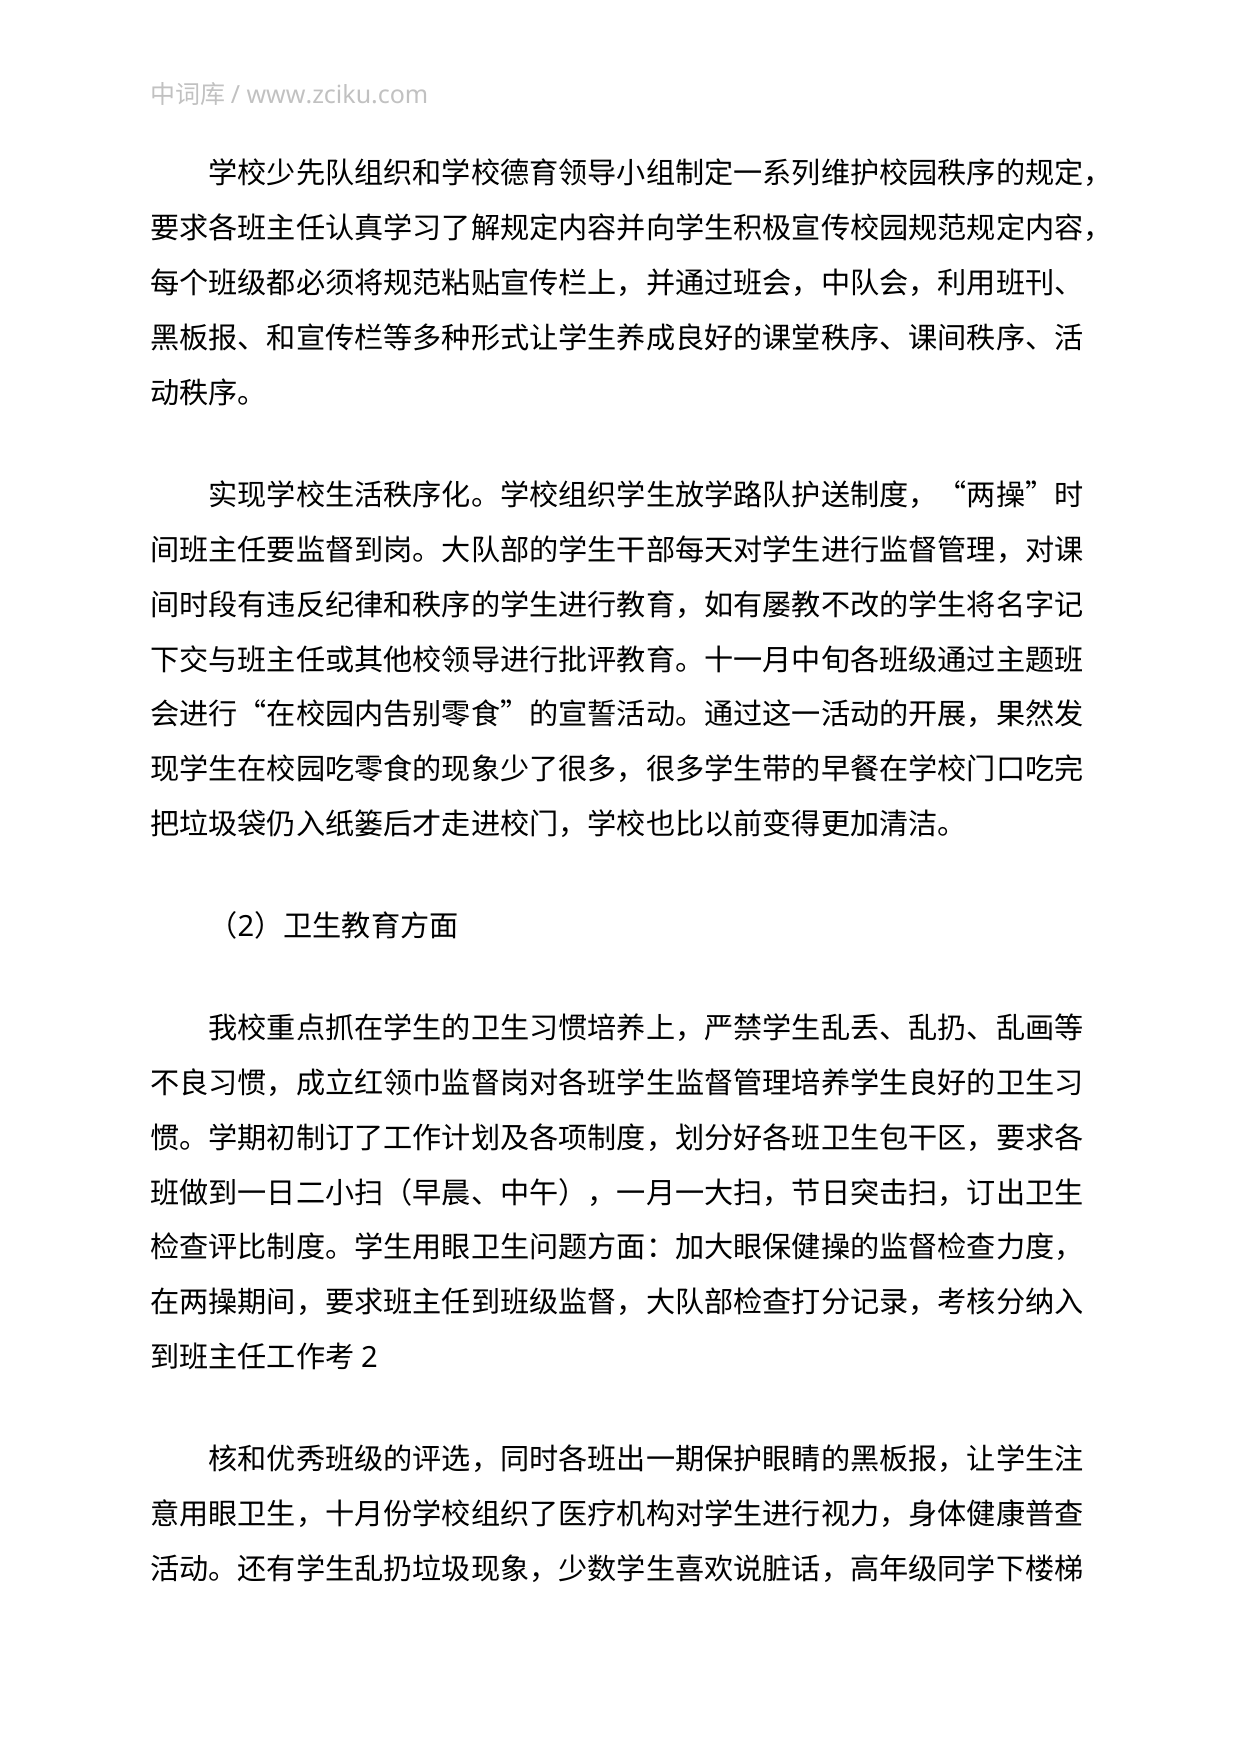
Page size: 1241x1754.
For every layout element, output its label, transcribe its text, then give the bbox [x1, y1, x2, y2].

text （2）卫生教育方面 [150, 902, 1090, 945]
text 我校重点抓在学生的卫生习惯培养上，严禁学生乱丢、乱扔、乱画等不良习惯，成立红领巾监督岗对各班学生监督管理培养学生良好的卫生习惯。学期初制订了工作计划及各项制度，划分好各班卫生包干区，要求各班做到一日二小扫（早晨、中午），一月一大扫，节日突击扫，订出卫生检查评比制度。学生用眼卫生问题方面：加大眼保健操的监督检查力度，在两操期间，要求班主任到班级监督，大队部检查打分记录，考核分纳入到班主任工作考 2 [150, 1004, 1090, 1376]
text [150, 1436, 1090, 1588]
text 实现学校生活秩序化。学校组织学生放学路队护送制度，“两操”时间班主任要监督到岗。大队部的学生干部每天对学生进行监督管理，对课间时段有违反纪律和秩序的学生进行教育，如有屡教不改的学生将名字记下交与班主任或其他校领导进行批评教育。十一月中旬各班级通过主题班会进行“在校园内告别零食”的宣誓活动。通过这一活动的开展，果然发现学生在校园吃零食的现象少了很多，很多学生带的早餐在学校门口吃完把垃圾袋仍入纸篓后才走进校门，学校也比以前变得更加清洁。 [150, 471, 1090, 843]
text 学校少先队组织和学校德育领导小组制定一系列维护校园秩序的规定，要求各班主任认真学习了解规定内容并向学生积极宣传校园规范规定内容，每个班级都必须将规范粘贴宣传栏上，并通过班会，中队会，利用班刊、黑板报、和宣传栏等多种形式让学生养成良好的课堂秩序、课间秩序、活动秩序。 [150, 150, 1090, 412]
